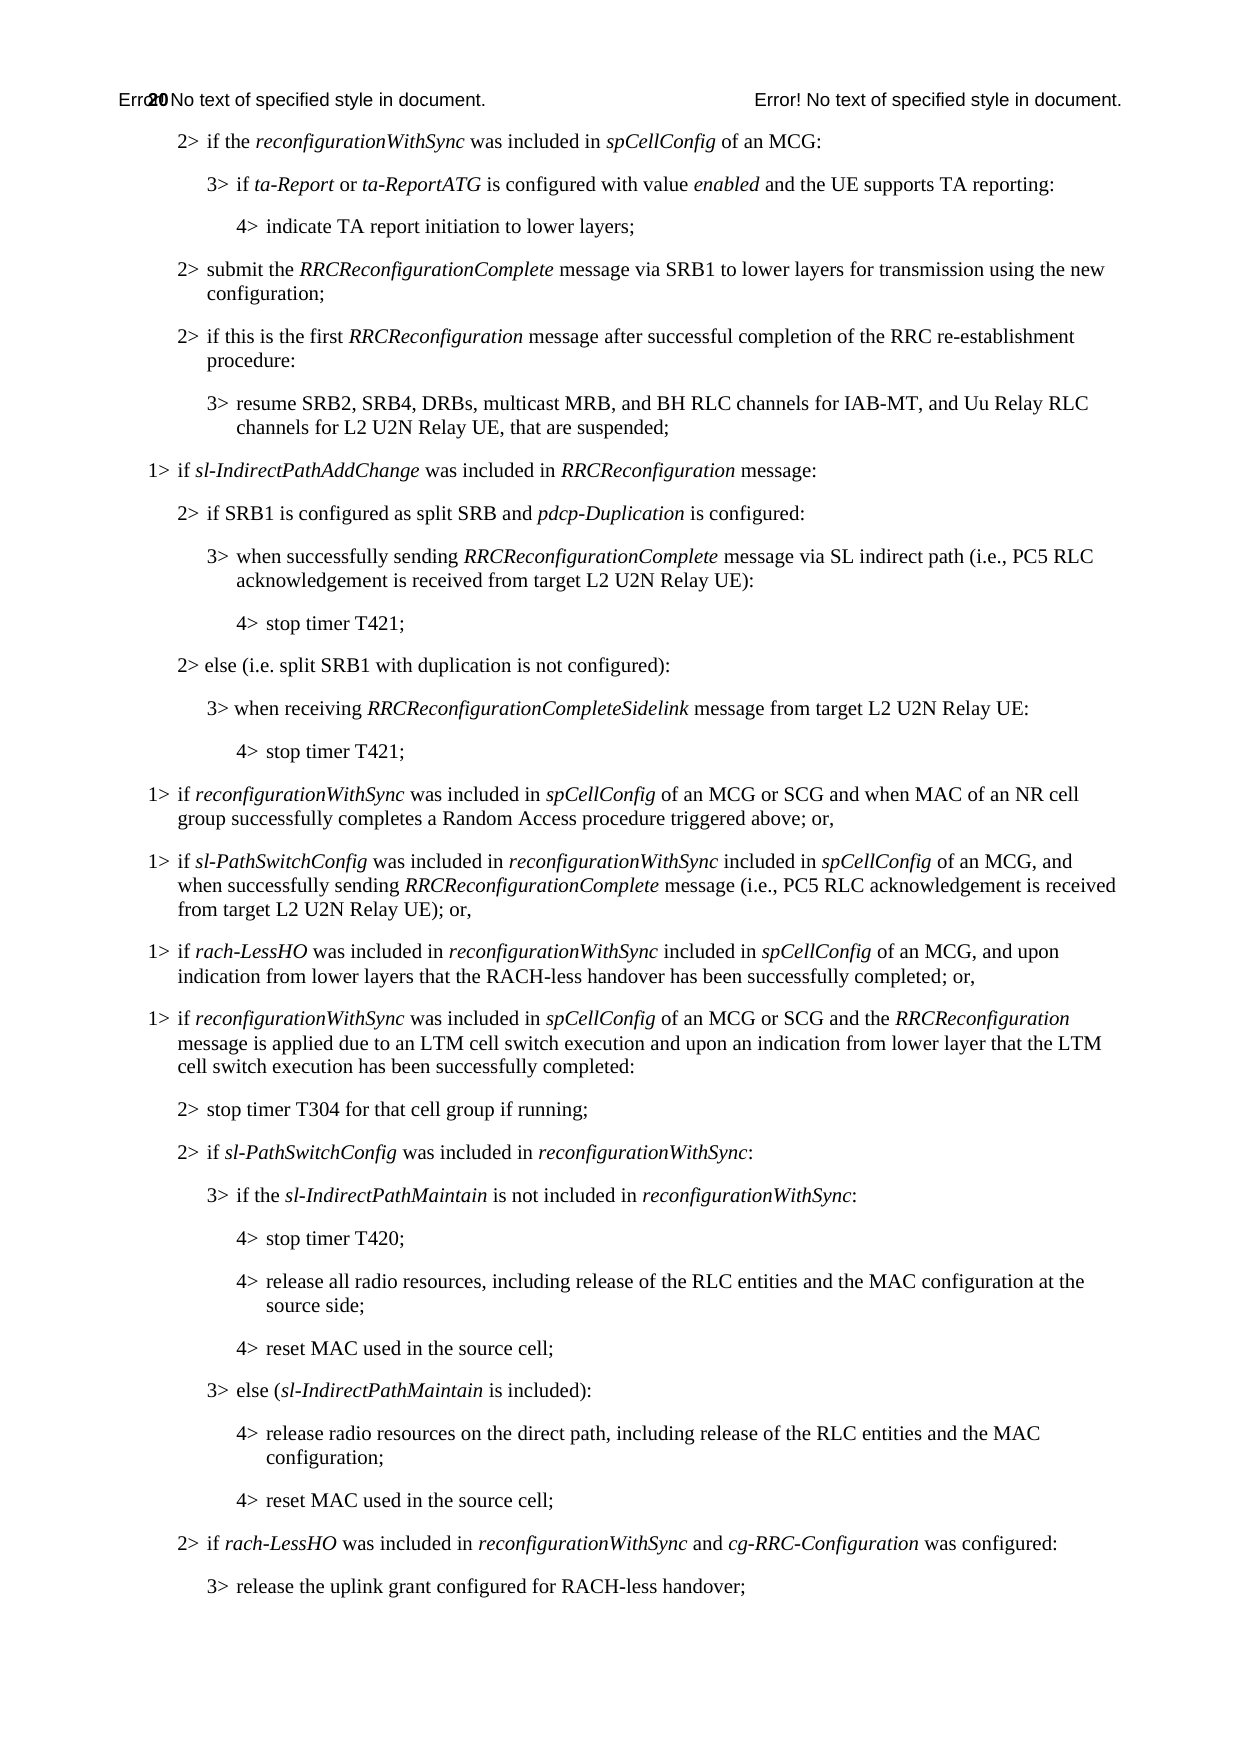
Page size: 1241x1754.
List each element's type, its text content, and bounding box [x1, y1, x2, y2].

text 3> if the sl-IndirectPathMaintain is not included in reconfigurationWithSync: [207, 1183, 1122, 1207]
text 4> release radio resources on the direct path, including release of the RLC entities and the MAC configuration; [236, 1421, 1122, 1469]
text 4> stop timer T421; [236, 610, 1122, 634]
text 4> indicate TA report initiation to lower layers; [236, 214, 1122, 238]
text 3> release the uplink grant configured for RACH-less handover; [207, 1573, 1122, 1598]
text 4> release all radio resources, including release of the RLC entities and the MAC configuration at the source side; [236, 1268, 1122, 1317]
text 4> reset MAC used in the source cell; [236, 1335, 1122, 1359]
text 3> if ta-Report or ta-ReportATG is configured with value enabled and the UE supports TA reporting: [207, 172, 1122, 196]
text 2> if the reconfigurationWithSync was included in spCellConfig of an MCG: [177, 129, 1122, 153]
text 4> reset MAC used in the source cell; [236, 1488, 1122, 1512]
text 1> if sl-PathSwitchConfig was included in reconfigurationWithSync included in spCellConfig of an MCG, and when successfully sending RRCReconfigurationComplete message (i.e., PC5 RLC acknowledgement is received from target L2 U2N Relay UE); or, [148, 848, 1122, 921]
text 1> if reconfigurationWithSync was included in spCellConfig of an MCG or SCG and the RRCReconfiguration message is applied due to an LTM cell switch execution and upon an indication from lower layer that the LTM cell switch execution has been successfully completed: [148, 1006, 1122, 1078]
text 4> stop timer T421; [236, 739, 1122, 763]
text 2> if sl-PathSwitchConfig was included in reconfigurationWithSync: [177, 1140, 1122, 1164]
text 2> if rach-LessHO was included in reconfigurationWithSync and cg-RRC-Configuration was configured: [177, 1531, 1122, 1555]
text 1> if rach-LessHO was included in reconfigurationWithSync included in spCellConfig of an MCG, and upon indication from lower layers that the RACH-less handover has been successfully completed; or, [148, 939, 1122, 988]
text 3> resume SRB2, SRB4, DRBs, multicast MRB, and BH RLC channels for IAB-MT, and Uu Relay RLC channels for L2 U2N Relay UE, that are suspended; [207, 391, 1122, 439]
text 3> when successfully sending RRCReconfigurationComplete message via SL indirect path (i.e., PC5 RLC acknowledgement is received from target L2 U2N Relay UE): [207, 543, 1122, 592]
text 3> else (sl-IndirectPathMaintain is included): [207, 1378, 1122, 1402]
text 3> when receiving RRCReconfigurationCompleteSidelink message from target L2 U2N Relay UE: [207, 696, 1122, 720]
text 1> if reconfigurationWithSync was included in spCellConfig of an MCG or SCG and when MAC of an NR cell group successfully completes a Random Access procedure triggered above; or, [148, 782, 1122, 830]
text 2> if this is the first RRCReconfiguration message after successful completion of the RRC re-establishment procedure: [177, 324, 1122, 372]
text 1> if sl-IndirectPathAddChange was included in RRCReconfiguration message: [148, 458, 1122, 482]
text 2> submit the RRCReconfigurationComplete message via SRB1 to lower layers for transmission using the new configuration; [177, 257, 1122, 305]
text 2> stop timer T304 for that cell group if running; [177, 1097, 1122, 1121]
text 2> else (i.e. split SRB1 with duplication is not configured): [177, 653, 1122, 677]
text 4> stop timer T420; [236, 1226, 1122, 1250]
text 2> if SRB1 is configured as split SRB and pdcp-Duplication is configured: [177, 501, 1122, 525]
